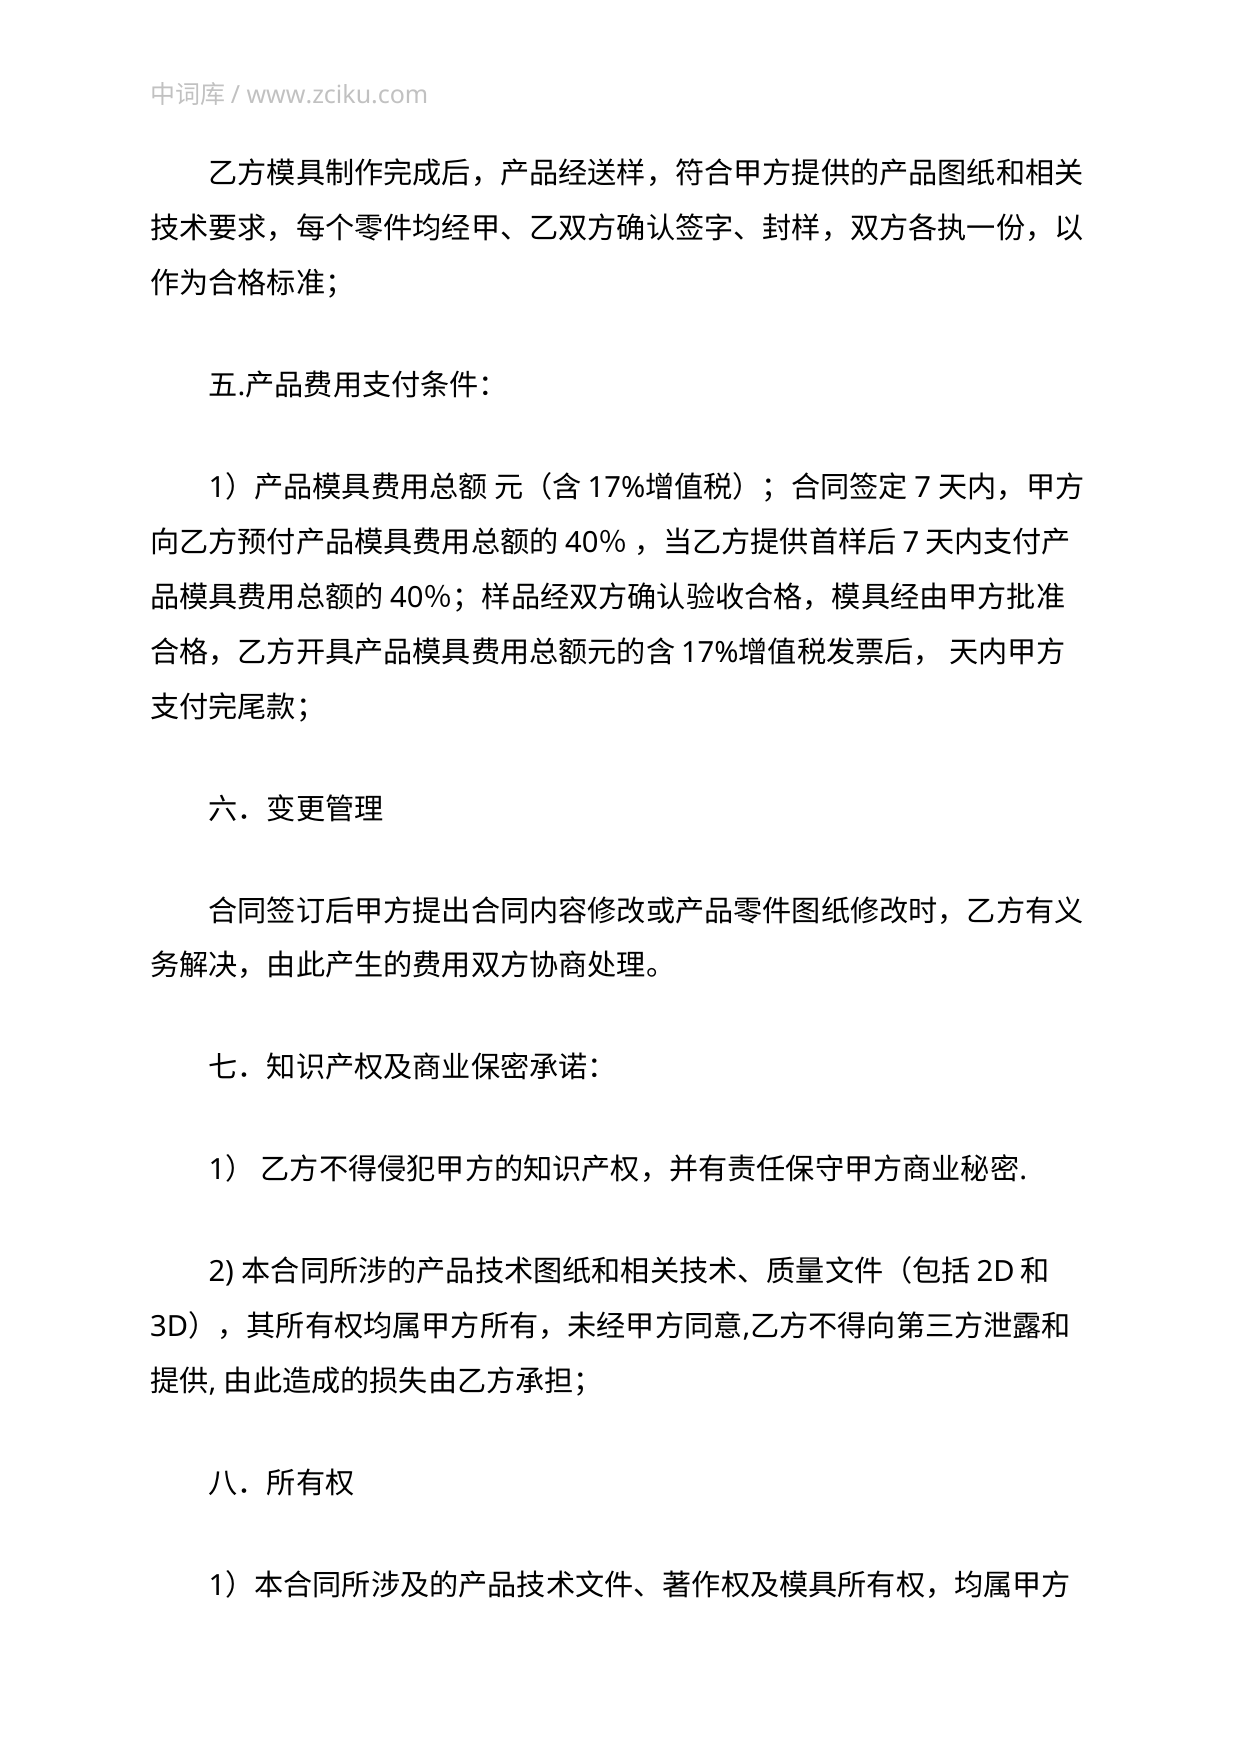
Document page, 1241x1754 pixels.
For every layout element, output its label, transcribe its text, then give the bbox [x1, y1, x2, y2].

text 七．知识产权及商业保密承诺： [150, 1044, 1090, 1086]
text 合同签订后甲方提出合同内容修改或产品零件图纸修改时，乙方有义务解决，由此产生的费用双方协商处理。 [150, 887, 1090, 984]
text 1）产品模具费用总额 元（含17%增值税）；合同签定 7 天内，甲方向乙方预付产品模具费用总额的 40％ ，当乙方提供首样后7天内支付产品模具费用总额的 40％；样品经双方确认验收合格，模具经由甲方批准合格，乙方开具产品模具费用总额元的含17%增值税发票后， 天内甲方支付完尾款； [150, 463, 1090, 726]
text 1） 乙方不得侵犯甲方的知识产权，并有责任保守甲方商业秘密. [150, 1146, 1090, 1188]
text 五.产品费用支付条件： [150, 362, 1090, 404]
text 六．变更管理 [150, 785, 1090, 828]
text 八．所有权 [150, 1459, 1090, 1502]
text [150, 1561, 1090, 1604]
text 乙方模具制作完成后，产品经送样，符合甲方提供的产品图纸和相关技术要求，每个零件均经甲、乙双方确认签字、封样，双方各执一份，以作为合格标准； [150, 150, 1090, 302]
text 2) 本合同所涉的产品技术图纸和相关技术、质量文件（包括2D和3D），其所有权均属甲方所有，未经甲方同意,乙方不得向第三方泄露和提供, 由此造成的损失由乙方承担； [150, 1247, 1090, 1400]
